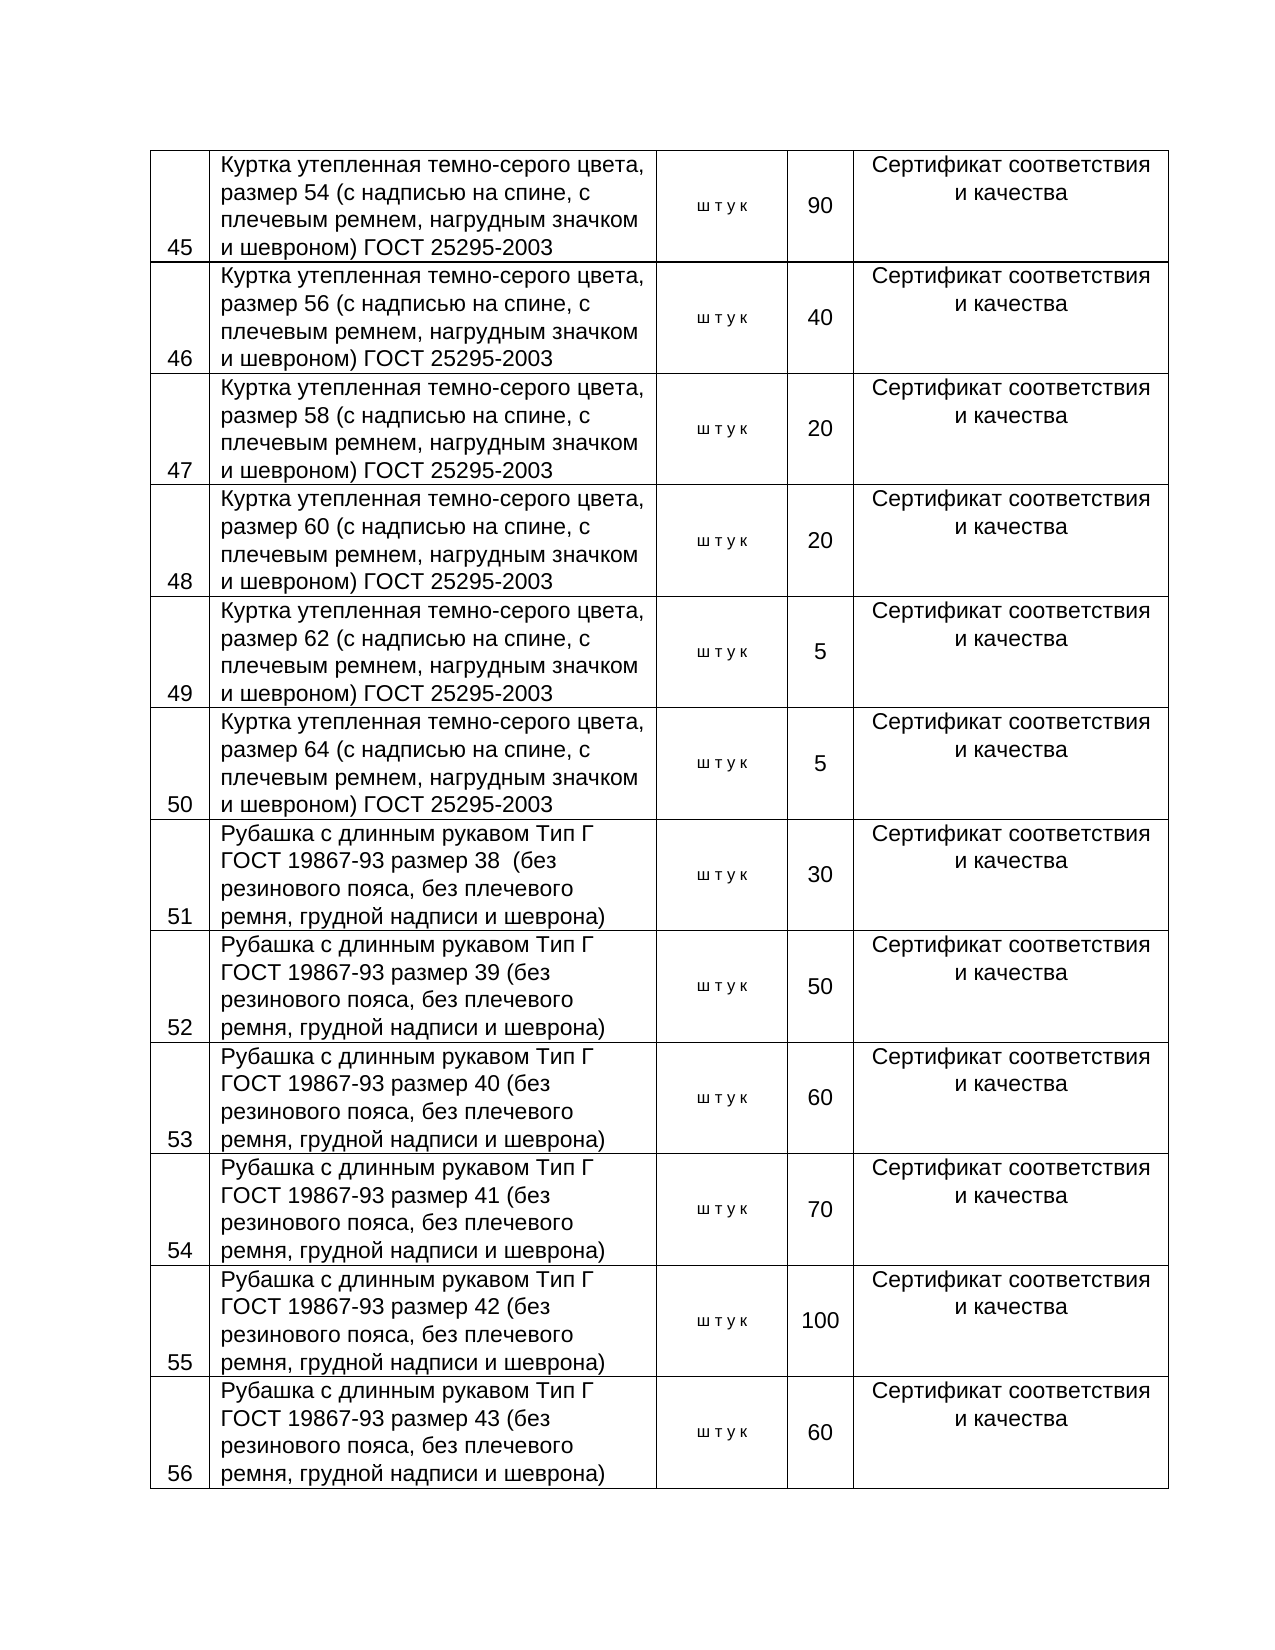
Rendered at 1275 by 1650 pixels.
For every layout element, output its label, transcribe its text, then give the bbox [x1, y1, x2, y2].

table_cell ш т у к [657, 708, 787, 819]
table_cell 47 [151, 374, 209, 484]
table_cell Куртка утепленная темно-серого цвета, размер 58 (с надписью на спине, с плечевым ремнем, нагрудным значком и шевроном) ГОСТ 25295-2003 [210, 374, 656, 484]
table_cell 20 [788, 374, 853, 484]
table_cell 70 [788, 1154, 853, 1264]
table_cell Куртка утепленная темно-серого цвета, размер 60 (с надписью на спине, с плечевым ремнем, нагрудным значком и шевроном) ГОСТ 25295-2003 [210, 485, 656, 596]
table_cell Куртка утепленная темно-серого цвета, размер 56 (с надписью на спине, с плечевым ремнем, нагрудным значком и шевроном) ГОСТ 25295-2003 [210, 263, 656, 373]
table_cell Сертификат соответствия и качества [854, 374, 1168, 484]
table_cell Сертификат соответствия и качества [854, 263, 1168, 373]
table_cell 53 [151, 1043, 209, 1153]
table_cell ш т у к [657, 1154, 787, 1264]
table_cell Рубашка с длинным рукавом Тип Г ГОСТ 19867-93 размер 43 (без резинового пояса, без плечевого ремня, грудной надписи и шеврона) [210, 1377, 656, 1487]
table_cell Сертификат соответствия и качества [854, 708, 1168, 819]
table_cell Куртка утепленная темно-серого цвета, размер 64 (с надписью на спине, с плечевым ремнем, нагрудным значком и шевроном) ГОСТ 25295-2003 [210, 708, 656, 819]
table_cell 54 [151, 1154, 209, 1264]
table_cell 90 [788, 151, 853, 261]
table_cell ш т у к [657, 151, 787, 261]
table_cell Сертификат соответствия и качества [854, 1266, 1168, 1376]
table_cell ш т у к [657, 1043, 787, 1153]
table_cell Рубашка с длинным рукавом Тип Г ГОСТ 19867-93 размер 42 (без резинового пояса, без плечевого ремня, грудной надписи и шеврона) [210, 1266, 656, 1376]
table_cell Куртка утепленная темно-серого цвета, размер 54 (с надписью на спине, с плечевым ремнем, нагрудным значком и шевроном) ГОСТ 25295-2003 [210, 151, 656, 261]
table_cell 40 [788, 263, 853, 373]
table_cell 51 [151, 820, 209, 930]
table_cell 60 [788, 1377, 853, 1487]
table_cell 30 [788, 820, 853, 930]
table_cell Сертификат соответствия и качества [854, 597, 1168, 707]
table_cell 46 [151, 263, 209, 373]
table_cell 56 [151, 1377, 209, 1487]
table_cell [854, 151, 1168, 261]
table_cell ш т у к [657, 485, 787, 596]
table_cell 48 [151, 485, 209, 596]
table_cell Рубашка с длинным рукавом Тип Г ГОСТ 19867-93 размер 38 (без резинового пояса, без плечевого ремня, грудной надписи и шеврона) [210, 820, 656, 930]
table_cell ш т у к [657, 263, 787, 373]
table_cell Куртка утепленная темно-серого цвета, размер 62 (с надписью на спине, с плечевым ремнем, нагрудным значком и шевроном) ГОСТ 25295-2003 [210, 597, 656, 707]
table_cell Сертификат соответствия и качества [854, 1154, 1168, 1264]
table_cell Сертификат соответствия и качества [854, 485, 1168, 596]
table_cell ш т у к [657, 931, 787, 1042]
table_cell 5 [788, 708, 853, 819]
table_cell Рубашка с длинным рукавом Тип Г ГОСТ 19867-93 размер 39 (без резинового пояса, без плечевого ремня, грудной надписи и шеврона) [210, 931, 656, 1042]
table_cell 20 [788, 485, 853, 596]
table_cell ш т у к [657, 1377, 787, 1487]
table_cell ш т у к [657, 597, 787, 707]
table_cell ш т у к [657, 1266, 787, 1376]
table_cell 49 [151, 597, 209, 707]
table_cell 52 [151, 931, 209, 1042]
table_cell 55 [151, 1266, 209, 1376]
table_cell ш т у к [657, 374, 787, 484]
table_cell Сертификат соответствия и качества [854, 820, 1168, 930]
table_cell 45 [151, 151, 209, 261]
table_cell 5 [788, 597, 853, 707]
table_cell 100 [788, 1266, 853, 1376]
table_cell 60 [788, 1043, 853, 1153]
table_cell Сертификат соответствия и качества [854, 931, 1168, 1042]
table_cell Сертификат соответствия и качества [854, 1043, 1168, 1153]
table_cell 50 [151, 708, 209, 819]
table_cell Рубашка с длинным рукавом Тип Г ГОСТ 19867-93 размер 41 (без резинового пояса, без плечевого ремня, грудной надписи и шеврона) [210, 1154, 656, 1264]
table_cell 50 [788, 931, 853, 1042]
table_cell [854, 1377, 1168, 1487]
table_cell Рубашка с длинным рукавом Тип Г ГОСТ 19867-93 размер 40 (без резинового пояса, без плечевого ремня, грудной надписи и шеврона) [210, 1043, 656, 1153]
table_cell ш т у к [657, 820, 787, 930]
